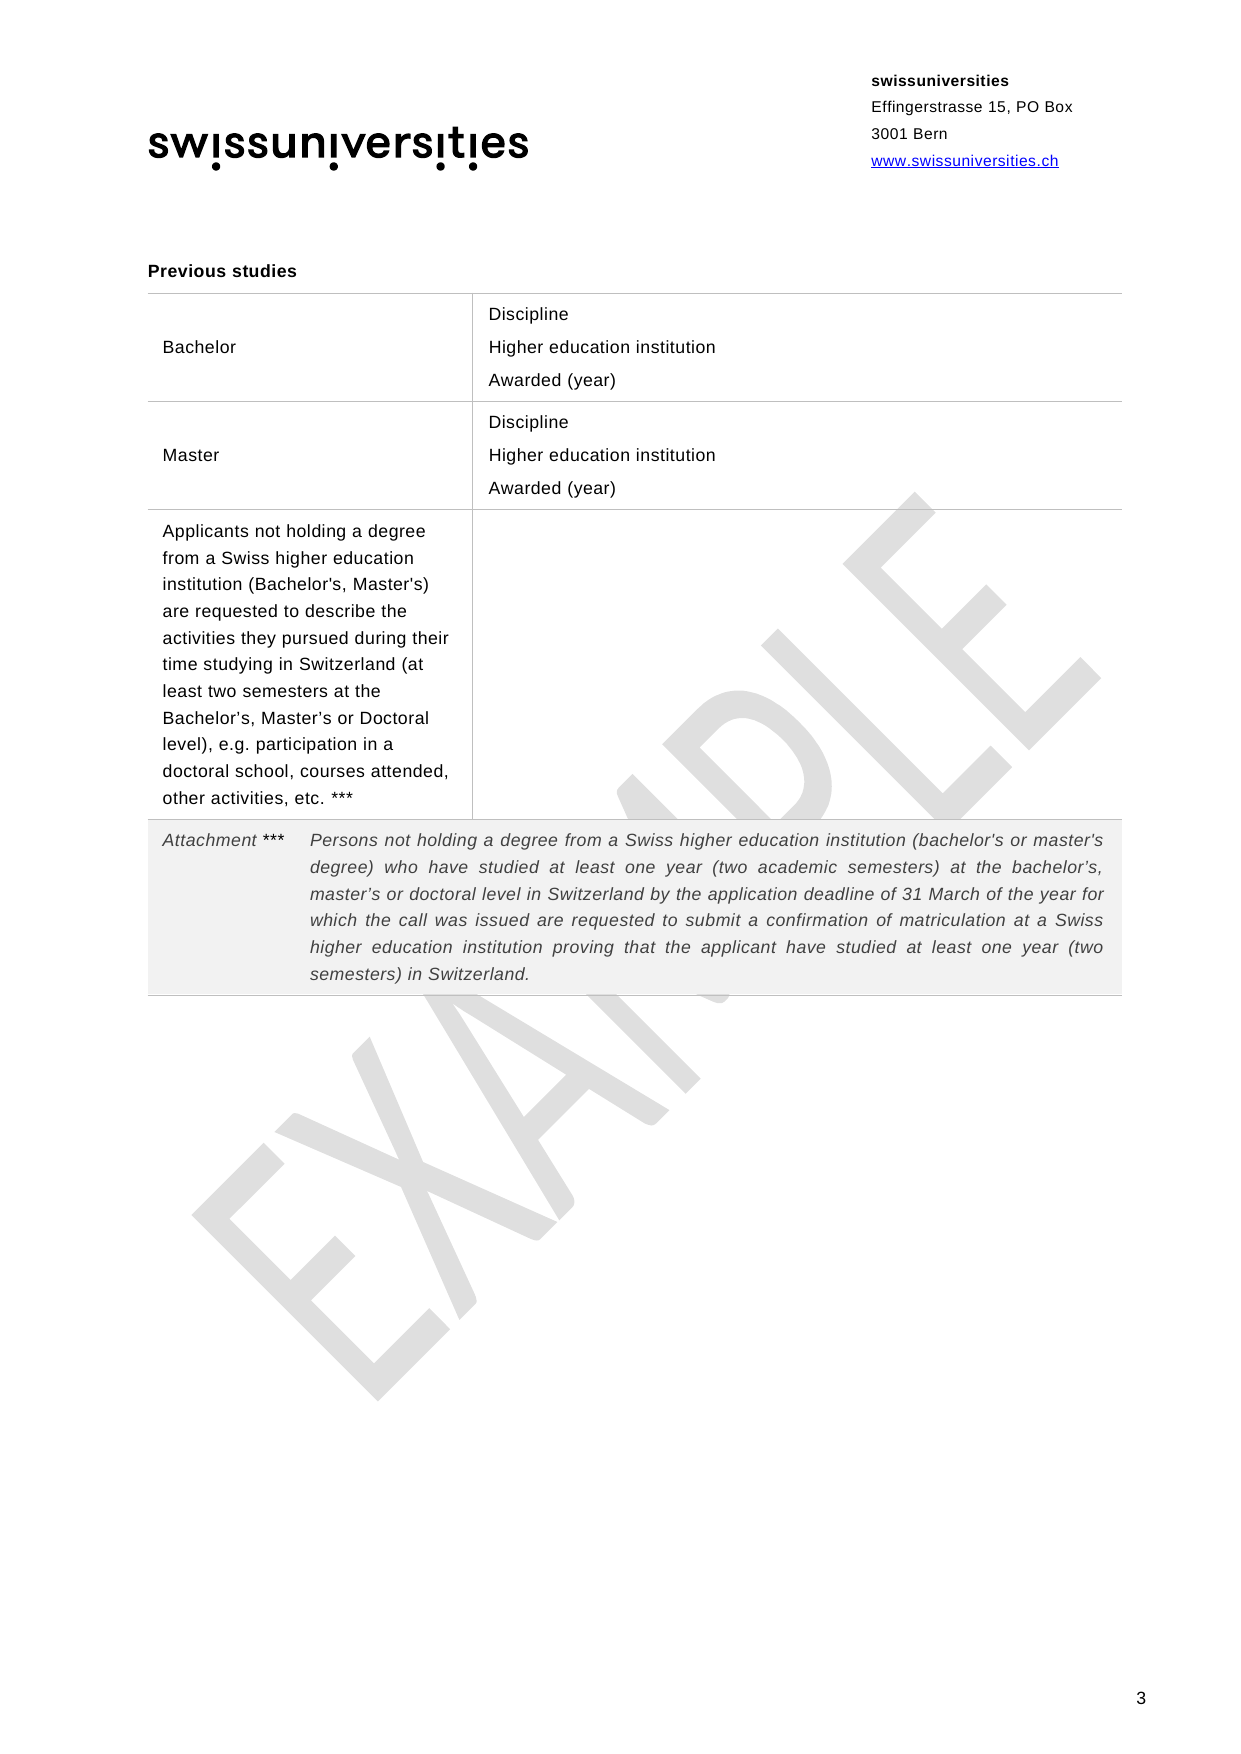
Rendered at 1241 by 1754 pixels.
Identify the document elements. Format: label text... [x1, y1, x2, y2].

table_cell Bachelor [148, 294, 472, 401]
table_cell Discipline Higher education institution Awarded (year) [473, 294, 1122, 401]
table_cell Master [148, 402, 472, 509]
table_cell [473, 510, 1122, 819]
table_cell Applicants not holding a degree from a Swiss higher education institution (Bachelor's, Master's) are requested to describe the activities they pursued during their time studying in Switzerland (at least two semesters at the Bachelor’s, Master’s or Doctoral level), e.g. participation in a doctoral school, courses attended, other activities, etc. *** [148, 510, 472, 819]
table_cell Persons not holding a degree from a Swiss higher education institution (bachelor's or master's degree) who have studied at least one year (two academic semesters) at the bachelor’s, master’s or doctoral level in Switzerland by the application deadline of 31 March of the year for which the call was issued are requested to submit a confirmation of matriculation at a Swiss higher education institution proving that the applicant have studied at least one year (two semesters) in Switzerland. [295, 820, 1122, 994]
table_cell Attachment *** [148, 820, 295, 994]
table_header Previous studies [148, 218, 1122, 292]
table_cell Discipline Higher education institution Awarded (year) [473, 402, 1122, 509]
